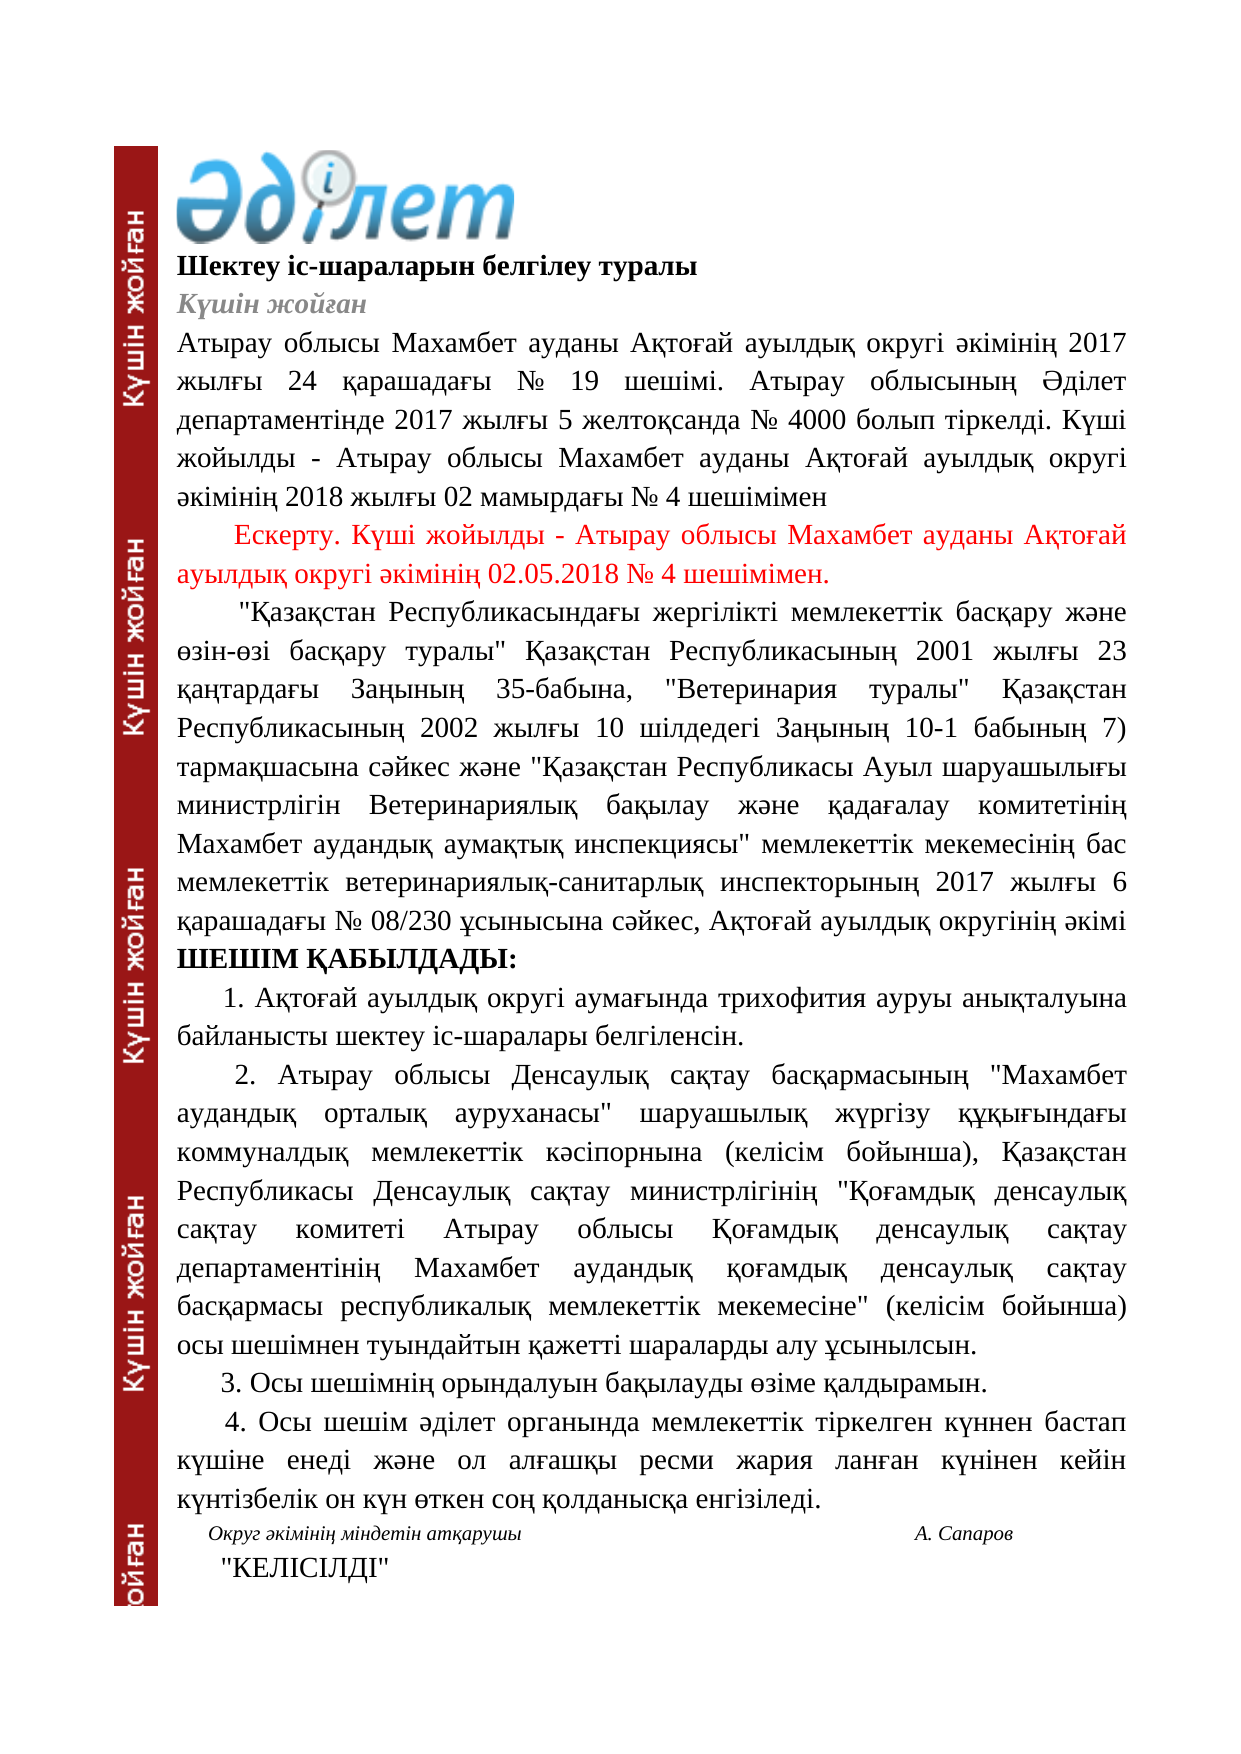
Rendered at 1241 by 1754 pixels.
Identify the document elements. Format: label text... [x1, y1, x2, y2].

picture [114, 512, 158, 517]
text Шектеу іс-шараларын белгілеу туралы [112, 248, 1128, 281]
picture [114, 975, 158, 980]
picture [114, 1360, 158, 1365]
picture [114, 1584, 158, 1606]
text Күшін жойған [112, 286, 1128, 320]
text Атырау облысы Махамбет ауданы Ақтоғай ауылдық округі әкімінің 2017 жылғы 24 қарашадағы № 19 шешімі. Атырау облысының Әділет департаментінде 2017 жылғы 5 желтоқсанда № 4000 болып тіркелді. Күші жойылды - Атырау облысы Махамбет ауданы Ақтоғай ауылдық округі әкімінің 2018 жылғы 02 мамырдағы № 4 шешімімен [112, 325, 1128, 512]
picture [114, 1514, 158, 1520]
picture [114, 589, 158, 594]
text 2. Атырау облысы Денсаулық сақтау басқармасының "Махамбет аудандық орталық ауруханасы" шаруашылық жүргізу құқығындағы коммуналдық мемлекеттік кәсіпорнына (келісім бойынша), Қазақстан Республикасы Денсаулық сақтау министрлігінің "Қоғамдық денсаулық сақтау комитеті Атырау облысы Қоғамдық денсаулық сақтау департаментінің Махамбет аудандық қоғамдық денсаулық сақтау басқармасы республикалық мемлекеттік мекемесіне" (келісім бойынша) осы шешімнен туындайтын қажетті шараларды алу ұсынылсын. [112, 1057, 1128, 1360]
picture [176, 150, 515, 244]
picture [114, 146, 158, 248]
picture [114, 1399, 158, 1404]
text "КЕЛІСІЛДІ" [112, 1551, 1128, 1584]
text Ескерту. Күші жойылды - Атырау облысы Махамбет ауданы Ақтоғай ауылдық округі әкімінің 02.05.2018 № 4 шешімімен. [112, 517, 1128, 589]
text 1. Ақтоғай ауылдық округі аумағында трихофития ауруы анықталуына байланысты шектеу іс-шаралары белгіленсін. [112, 980, 1128, 1052]
table_header А. Сапаров [913, 1520, 1240, 1551]
picture [114, 320, 158, 325]
picture [114, 1052, 158, 1057]
text "Қазақстан Республикасындағы жергілікті мемлекеттік басқару және өзін-өзі басқару туралы" Қазақстан Республикасының 2001 жылғы 23 қаңтардағы Заңының 35-бабына, "Ветеринария туралы" Қазақстан Республикасының 2002 жылғы 10 шілдедегі Заңының 10-1 бабының 7) тармақшасына сәйкес және "Қазақстан Республикасы Ауыл шаруашылығы министрлігін Ветеринариялық бақылау және қадағалау комитетінің Махамбет аудандық аумақтық инспекциясы" мемлекеттік мекемесінің бас мемлекеттік ветеринариялық-санитарлық инспекторының 2017 жылғы 6 қарашадағы № 08/230 ұсынысына сәйкес, Ақтоғай ауылдық округінің әкімі ШЕШІМ ҚАБЫЛДАДЫ: [112, 594, 1128, 975]
table_header Округ әкімінің міндетін атқарушы [101, 1520, 913, 1551]
picture [114, 281, 158, 286]
text 4. Осы шешім әділет органында мемлекеттік тіркелген күннен бастап күшіне енеді және ол алғашқы ресми жария ланған күнінен кейін күнтізбелік он күн өткен соң қолданысқа енгізіледі. [112, 1404, 1128, 1514]
text 3. Осы шешімнің орындалуын бақылауды өзіме қалдырамын. [112, 1365, 1128, 1399]
